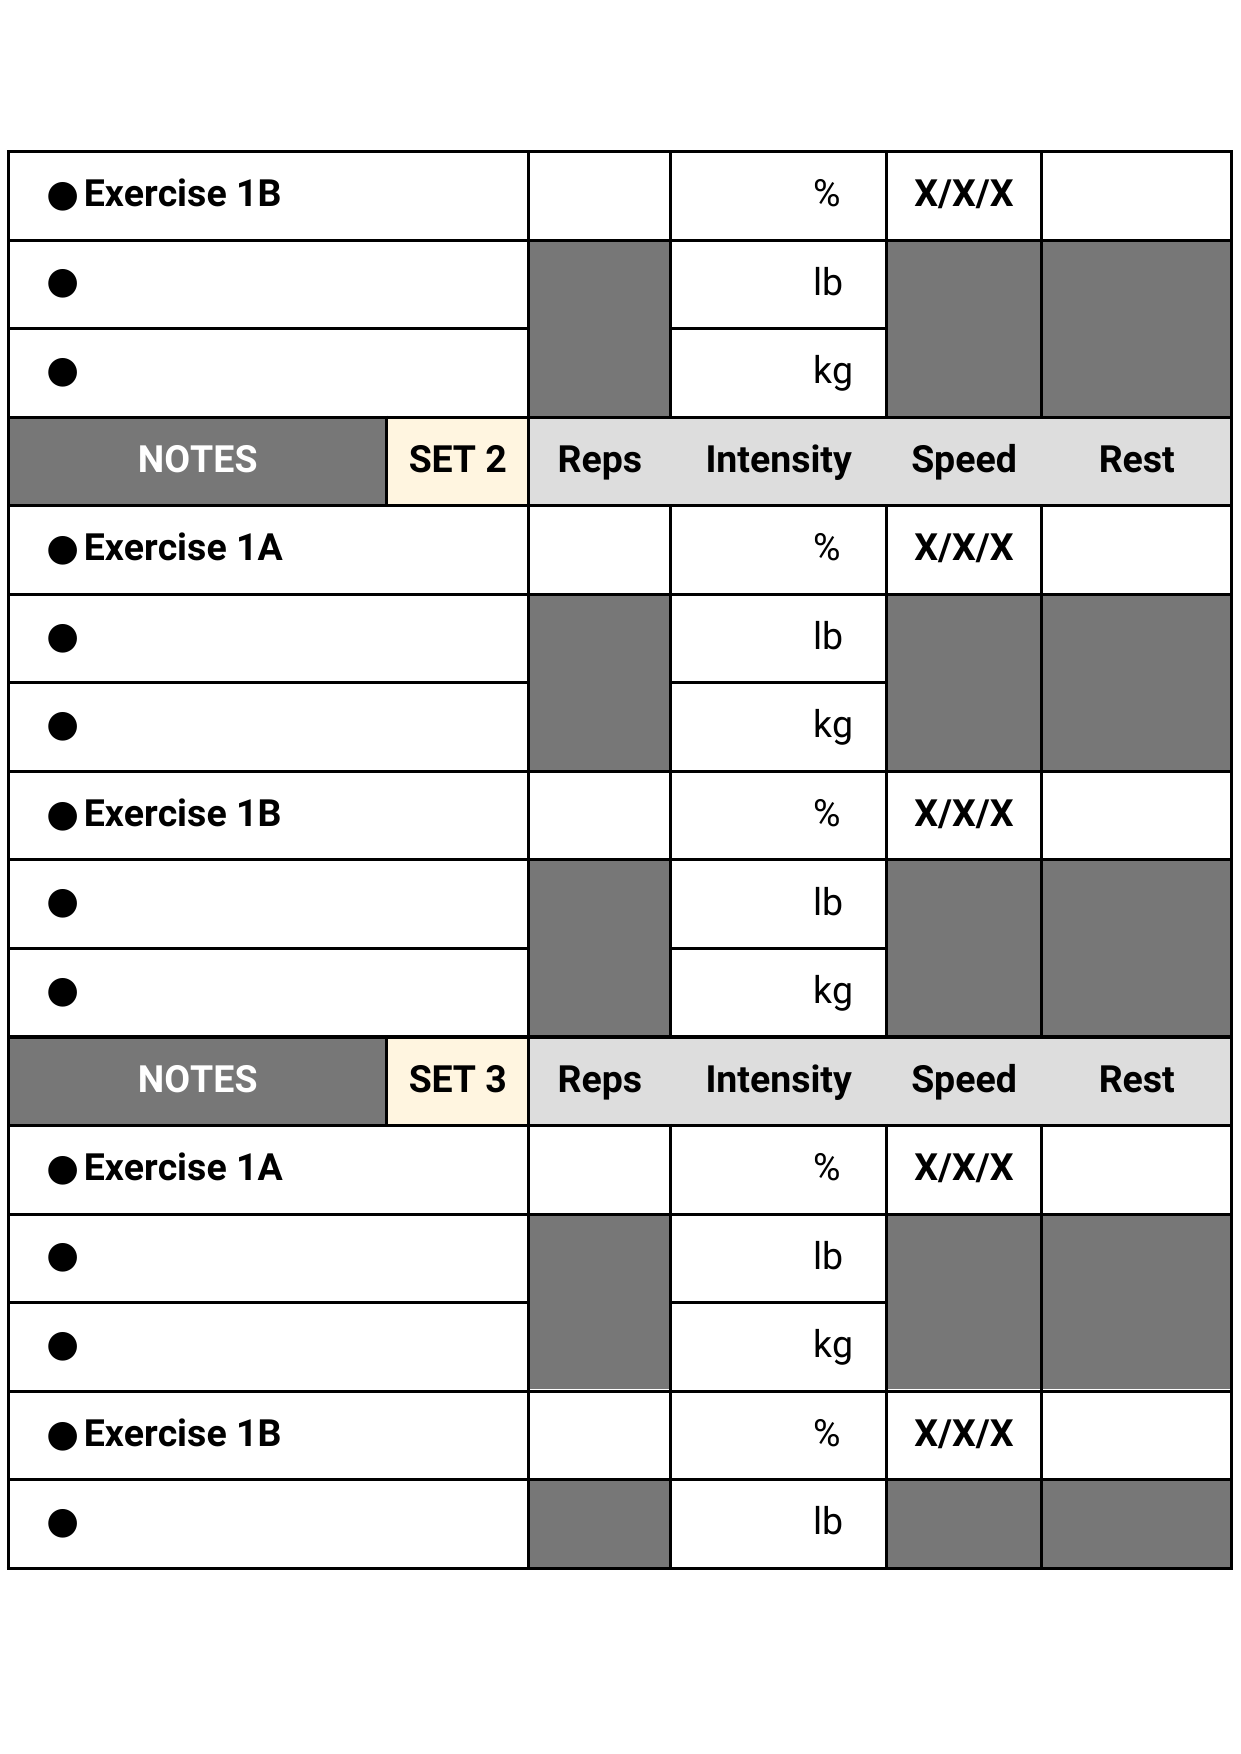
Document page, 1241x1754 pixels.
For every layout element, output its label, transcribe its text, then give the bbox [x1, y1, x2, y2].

table_cell [672, 153, 813, 238]
table_cell X/X/X [888, 773, 1040, 858]
table_cell [672, 242, 813, 327]
table_cell [530, 596, 669, 770]
table_cell [672, 1304, 813, 1389]
table_cell Speed [886, 1039, 1041, 1124]
table_cell [1043, 1127, 1230, 1212]
table_cell [10, 596, 527, 681]
table_cell % [813, 1127, 885, 1212]
table_cell [10, 1481, 527, 1567]
table_cell kg [813, 950, 885, 1035]
table_cell lb [813, 1216, 885, 1301]
table_cell [1043, 242, 1230, 416]
table_cell [530, 1127, 669, 1212]
table_cell [1043, 1481, 1230, 1567]
table_cell Exercise 1A [10, 507, 527, 593]
table_cell [672, 330, 813, 416]
table_cell Speed [886, 419, 1041, 504]
table_cell kg [813, 1304, 885, 1389]
table_cell [530, 507, 669, 593]
table_cell % [813, 1393, 885, 1478]
table_cell [10, 330, 527, 416]
table_cell [530, 242, 669, 416]
table_cell [1043, 596, 1230, 770]
table_cell [10, 1216, 527, 1301]
table_cell [530, 1216, 669, 1389]
table_cell [672, 507, 813, 593]
table_cell SET 3 [388, 1039, 527, 1124]
table_cell X/X/X [888, 1393, 1040, 1478]
table_cell [672, 1127, 813, 1212]
table_cell [530, 861, 669, 1035]
table_cell [530, 1481, 669, 1567]
table_cell Exercise 1B [10, 773, 527, 858]
table_cell % [813, 153, 885, 238]
table_cell kg [813, 684, 885, 770]
table_cell [10, 1304, 527, 1389]
table_cell lb [813, 861, 885, 947]
table_cell [10, 684, 527, 770]
table_cell [530, 1393, 669, 1478]
table_cell NOTES [10, 419, 385, 504]
table_cell kg [813, 330, 885, 416]
table_cell % [813, 773, 885, 858]
table_cell [888, 861, 1040, 1035]
table_cell [1043, 773, 1230, 858]
table_cell X/X/X [888, 153, 1040, 238]
table_cell [672, 773, 813, 858]
table_cell [888, 1481, 1040, 1567]
table_cell Intensity [671, 1039, 886, 1124]
table_cell Reps [530, 419, 671, 504]
table_cell Rest [1041, 419, 1230, 504]
table_cell Rest [1041, 1039, 1230, 1124]
table_cell Exercise 1A [10, 1127, 527, 1212]
table_cell lb [813, 596, 885, 681]
table_cell NOTES [10, 1039, 385, 1124]
table_cell Exercise 1B [10, 153, 527, 238]
table_cell [10, 950, 527, 1035]
table_cell [672, 1393, 813, 1478]
table_cell [888, 1216, 1040, 1389]
table_cell [888, 242, 1040, 416]
table_cell [1043, 1216, 1230, 1389]
table_cell lb [813, 242, 885, 327]
table_cell [888, 596, 1040, 770]
table_cell [672, 1216, 813, 1301]
table_cell SET 2 [388, 419, 527, 504]
table_cell Exercise 1B [10, 1393, 527, 1478]
table_cell % [813, 507, 885, 593]
table_cell [1043, 153, 1230, 238]
table_cell [530, 153, 669, 238]
table_cell [1043, 1393, 1230, 1478]
table_cell X/X/X [888, 507, 1040, 593]
table_cell [1043, 861, 1230, 1035]
table_cell [10, 242, 527, 327]
table_cell [672, 1481, 813, 1567]
table_cell [672, 861, 813, 947]
table_cell [10, 861, 527, 947]
table_cell [672, 950, 813, 1035]
table_cell [1043, 507, 1230, 593]
table_cell [530, 773, 669, 858]
table_cell lb [813, 1481, 885, 1567]
table_cell Reps [530, 1039, 671, 1124]
table_cell X/X/X [888, 1127, 1040, 1212]
table_cell Intensity [671, 419, 886, 504]
table_cell [672, 684, 813, 770]
table_cell [672, 596, 813, 681]
